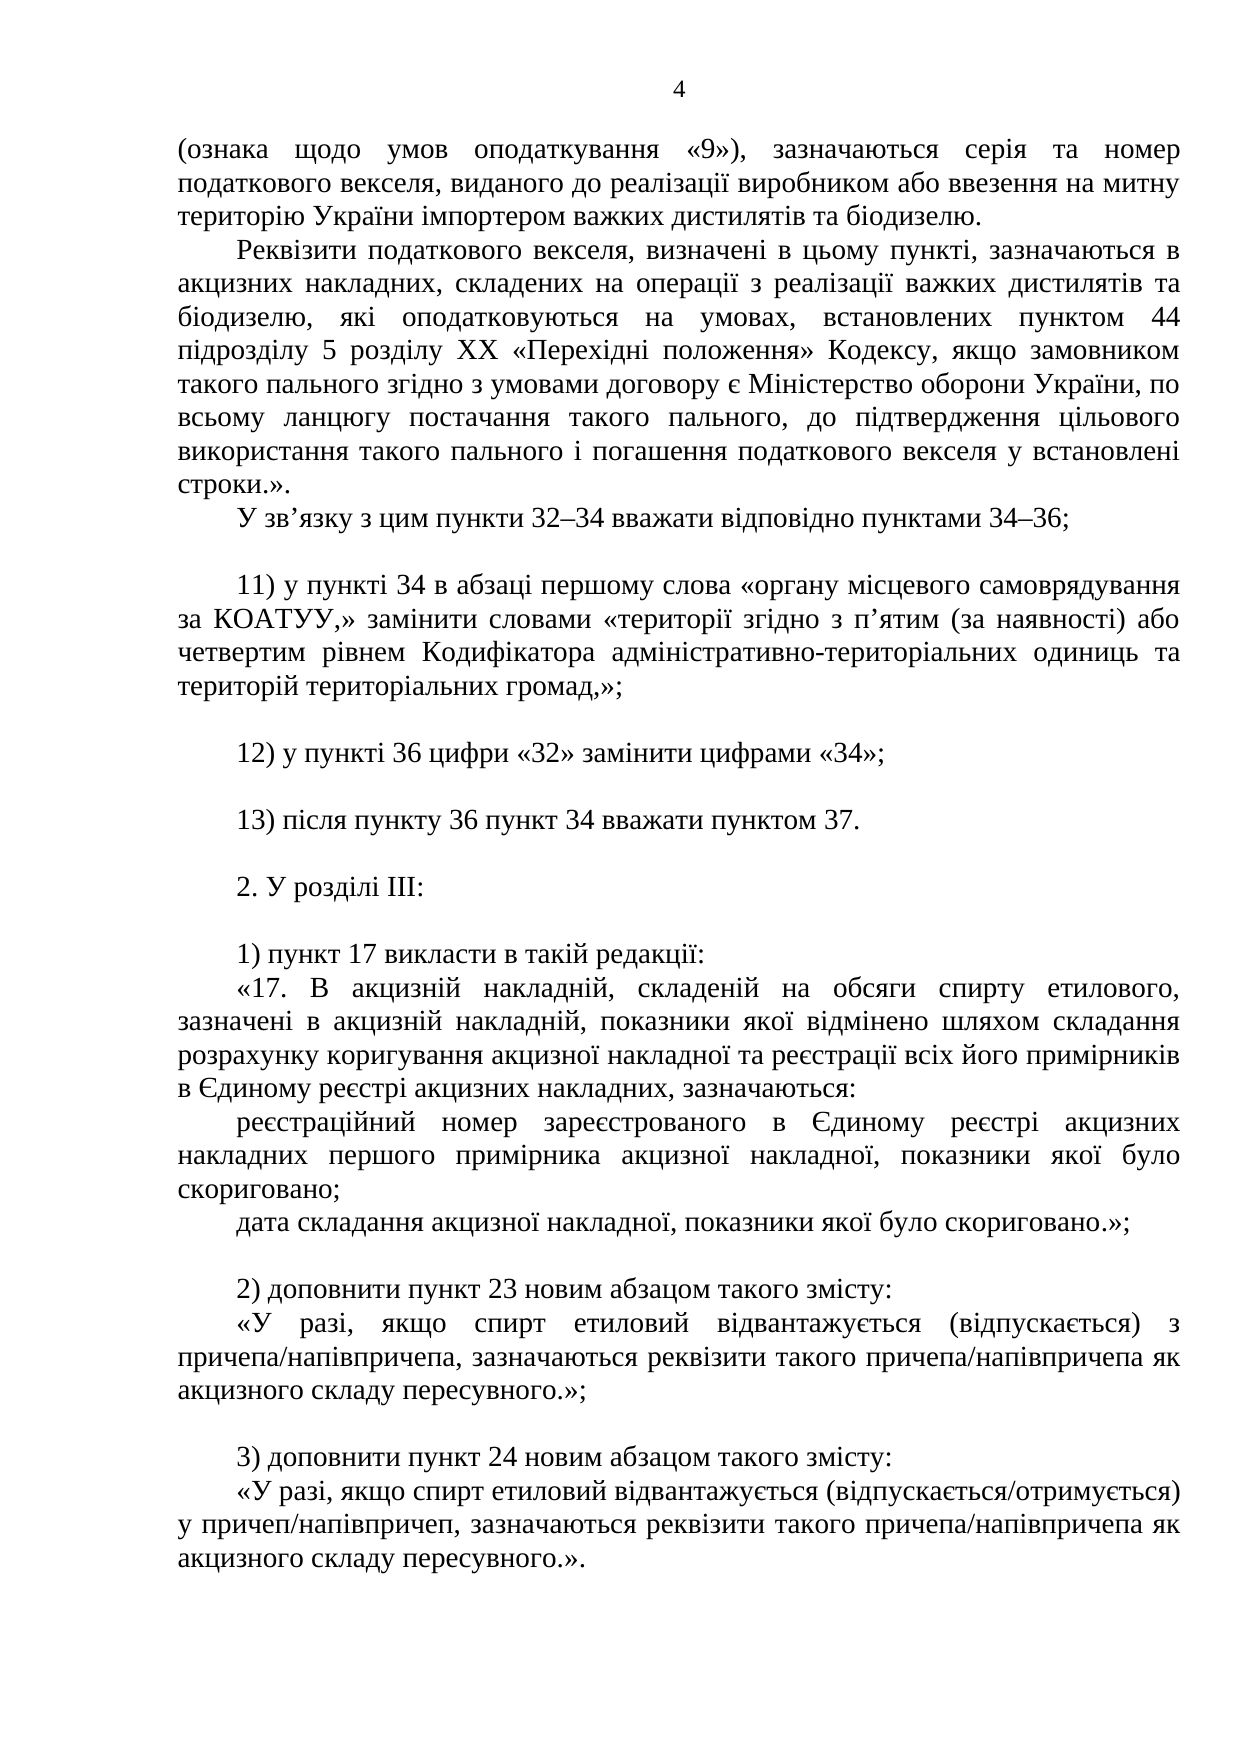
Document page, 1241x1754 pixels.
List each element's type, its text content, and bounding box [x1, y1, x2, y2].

text дата складання акцизної накладної, показники якої було скориговано.»; [177, 1204, 1181, 1238]
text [177, 131, 1181, 232]
text 1) пункт 17 викласти в такій редакції: [177, 936, 1181, 970]
text Реквізити податкового векселя, визначені в цьому пункті, зазначаються в акцизних накладних, складених на операції з реалізації важких дистилятів та біодизелю, які оподатковуються на умовах, встановлених пунктом 44 підрозділу 5 розділу ХХ «Перехідні положення» Кодексу, якщо замовником такого пального згідно з умовами договору є Міністерство оборони України, по всьому ланцюгу постачання такого пального, до підтвердження цільового використання такого пального і погашення податкового векселя у встановлені строки.». [177, 232, 1181, 500]
text 12) у пункті 36 цифри «32» замінити цифрами «34»; [177, 735, 1181, 768]
text «17. В акцизній накладній, складеній на обсяги спирту етилового, зазначені в акцизній накладній, показники якої відмінено шляхом складання розрахунку коригування акцизної накладної та реєстрації всіх його примірників в Єдиному реєстрі акцизних накладних, зазначаються: [177, 970, 1181, 1104]
text «У разі, якщо спирт етиловий відвантажується (відпускається) з причепа/напівпричепа, зазначаються реквізити такого причепа/напівпричепа як акцизного складу пересувного.»; [177, 1305, 1181, 1406]
text «У разі, якщо спирт етиловий відвантажується (відпускається/отримується) у причеп/напівпричеп, зазначаються реквізити такого причепа/напівпричепа як акцизного складу пересувного.». [177, 1473, 1181, 1573]
text 2. У розділі ІІІ: [177, 869, 1181, 903]
text 2) доповнити пункт 23 новим абзацом такого змісту: [177, 1272, 1181, 1305]
text У зв’язку з цим пункти 32–34 вважати відповідно пунктами 34–36; [177, 500, 1181, 534]
text 3) доповнити пункт 24 новим абзацом такого змісту: [177, 1439, 1181, 1473]
text реєстраційний номер зареєстрованого в Єдиному реєстрі акцизних накладних першого примірника акцизної накладної, показники якої було скориговано; [177, 1104, 1181, 1204]
text 11) у пункті 34 в абзаці першому слова «органу місцевого самоврядування за КОАТУУ,» замінити словами «території згідно з п’ятим (за наявності) або четвертим рівнем Кодифікатора адміністративно-територіальних одиниць та територій територіальних громад,»; [177, 567, 1181, 701]
text 13) після пункту 36 пункт 34 вважати пунктом 37. [177, 802, 1181, 836]
